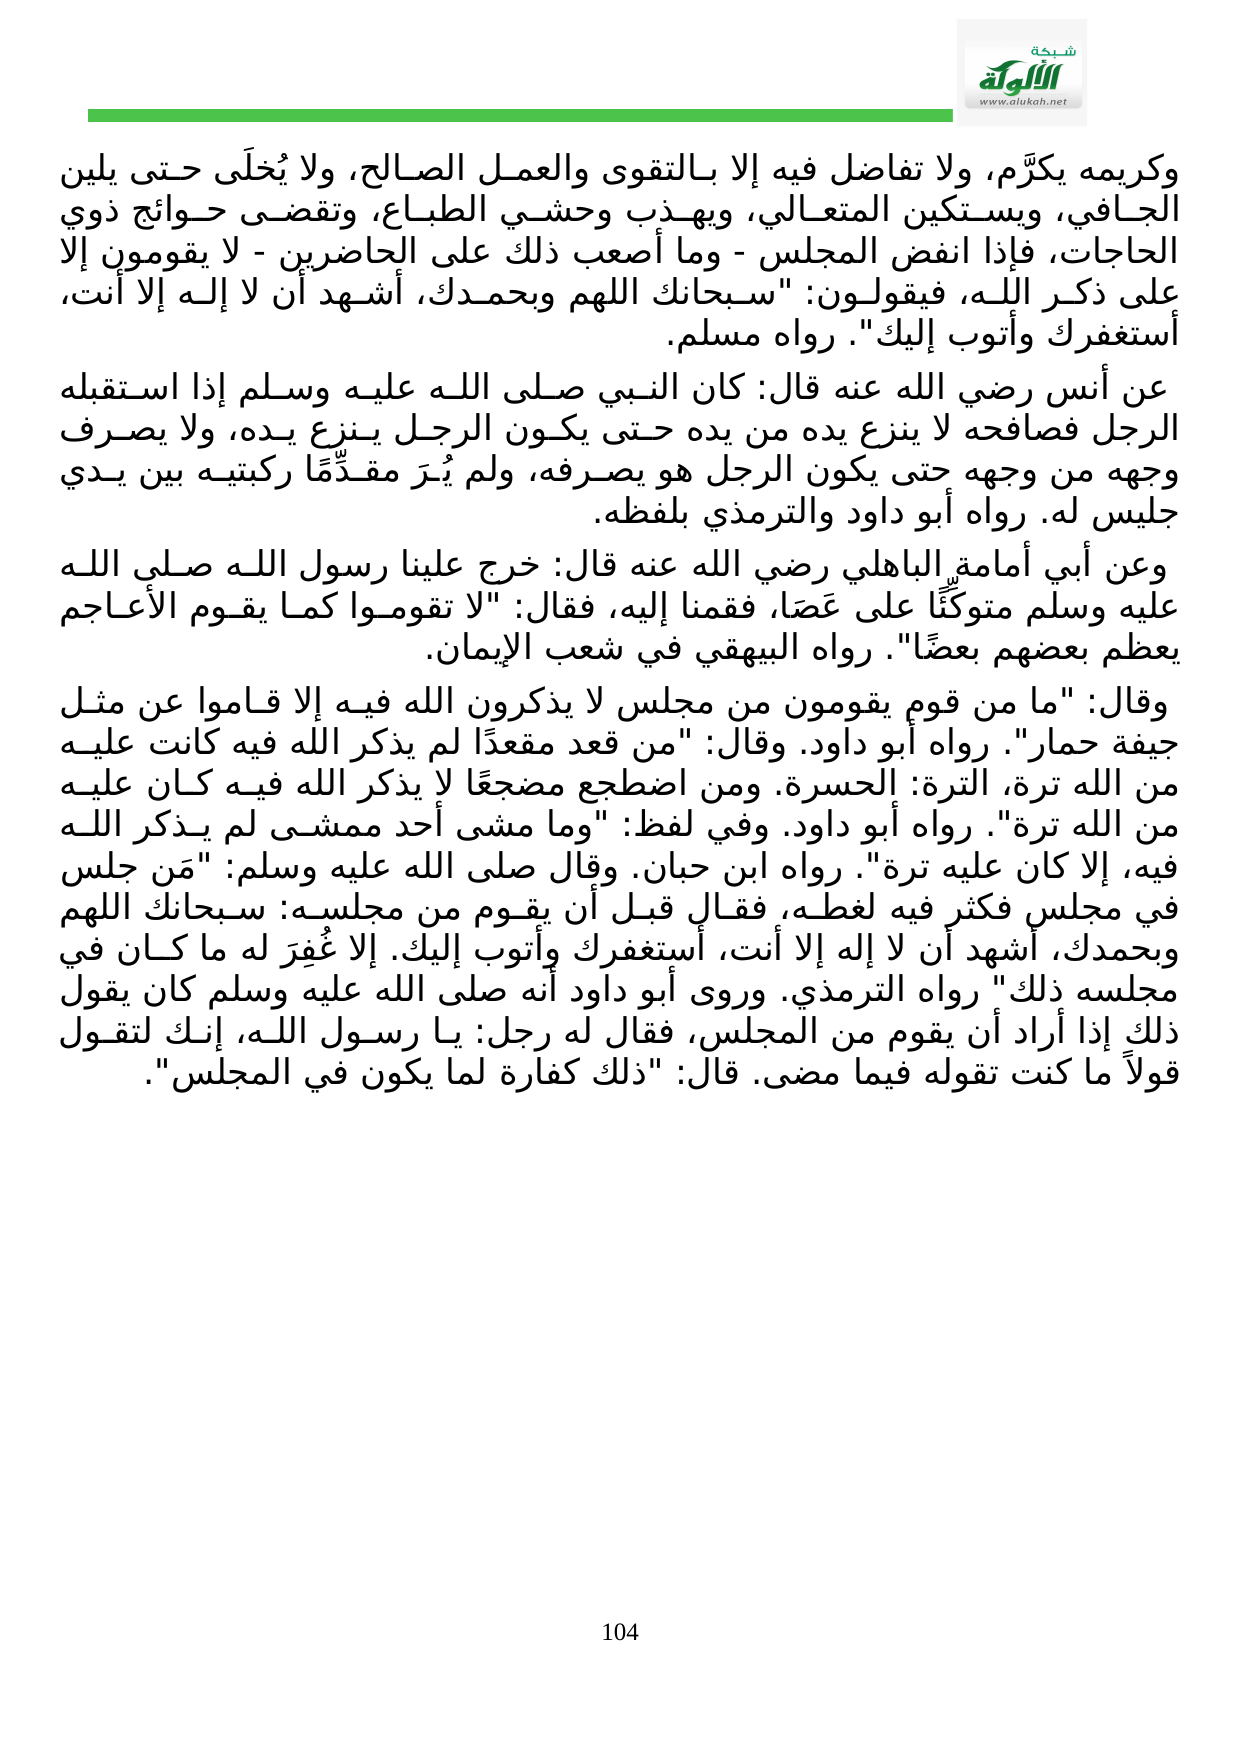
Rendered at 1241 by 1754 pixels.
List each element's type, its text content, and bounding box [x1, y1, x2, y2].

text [59, 148, 1181, 354]
text وعن أبي أمامة الباهلي رضي الله عنه قال: خرج علينا رسول الله صلى الله عليه وسلم متوكِّئًا على عَصَا، فقمنا إليه، فقال: "لا تقوموا كما يقوم الأعاجم يعظم بعضهم بعضًا". رواه البيهقي في شعب الإيمان. [59, 544, 1181, 668]
text وقال: "ما من قوم يقومون من مجلس لا يذكرون الله فيه إلا قاموا عن مثل جيفة حمار". رواه أبو داود. وقال: "من قعد مقعدًا لم يذكر الله فيه كانت عليه من الله ترة، الترة: الحسرة. ومن اضطجع مضجعًا لا يذكر الله فيه كان عليه من الله ترة". رواه أبو داود. وفي لفظ: "وما مشى أحد ممشى لم يذكر الله فيه، إلا كان عليه ترة". رواه ابن حبان. وقال صلى الله عليه وسلم: "مَن جلس في مجلس فكثر فيه لغطه، فقال قبل أن يقوم من مجلسه: سبحانك اللهم وبحمدك، أشهد أن لا إله إلا أنت، أستغفرك وأتوب إليك. إلا غُفِرَ له ما كان في مجلسه ذلك" رواه الترمذي. وروى أبو داود أنه صلى الله عليه وسلم كان يقول ذلك إذا أراد أن يقوم من المجلس، فقال له رجل: يا رسول الله، إنك لتقول قولاً ما كنت تقوله فيما مضى. قال: "ذلك كفارة لما يكون في المجلس". [59, 680, 1181, 1093]
text عن أنس رضي الله عنه قال: كان النبي صلى الله عليه وسلم إذا استقبله الرجل فصافحه لا ينزع يده من يده حتى يكون الرجل ينزع يده، ولا يصرف وجهه من وجهه حتى يكون الرجل هو يصرفه، ولم يُرَ مقدِّمًا ركبتيه بين يدي جليس له. رواه أبو داود والترمذي بلفظه. [59, 366, 1181, 531]
